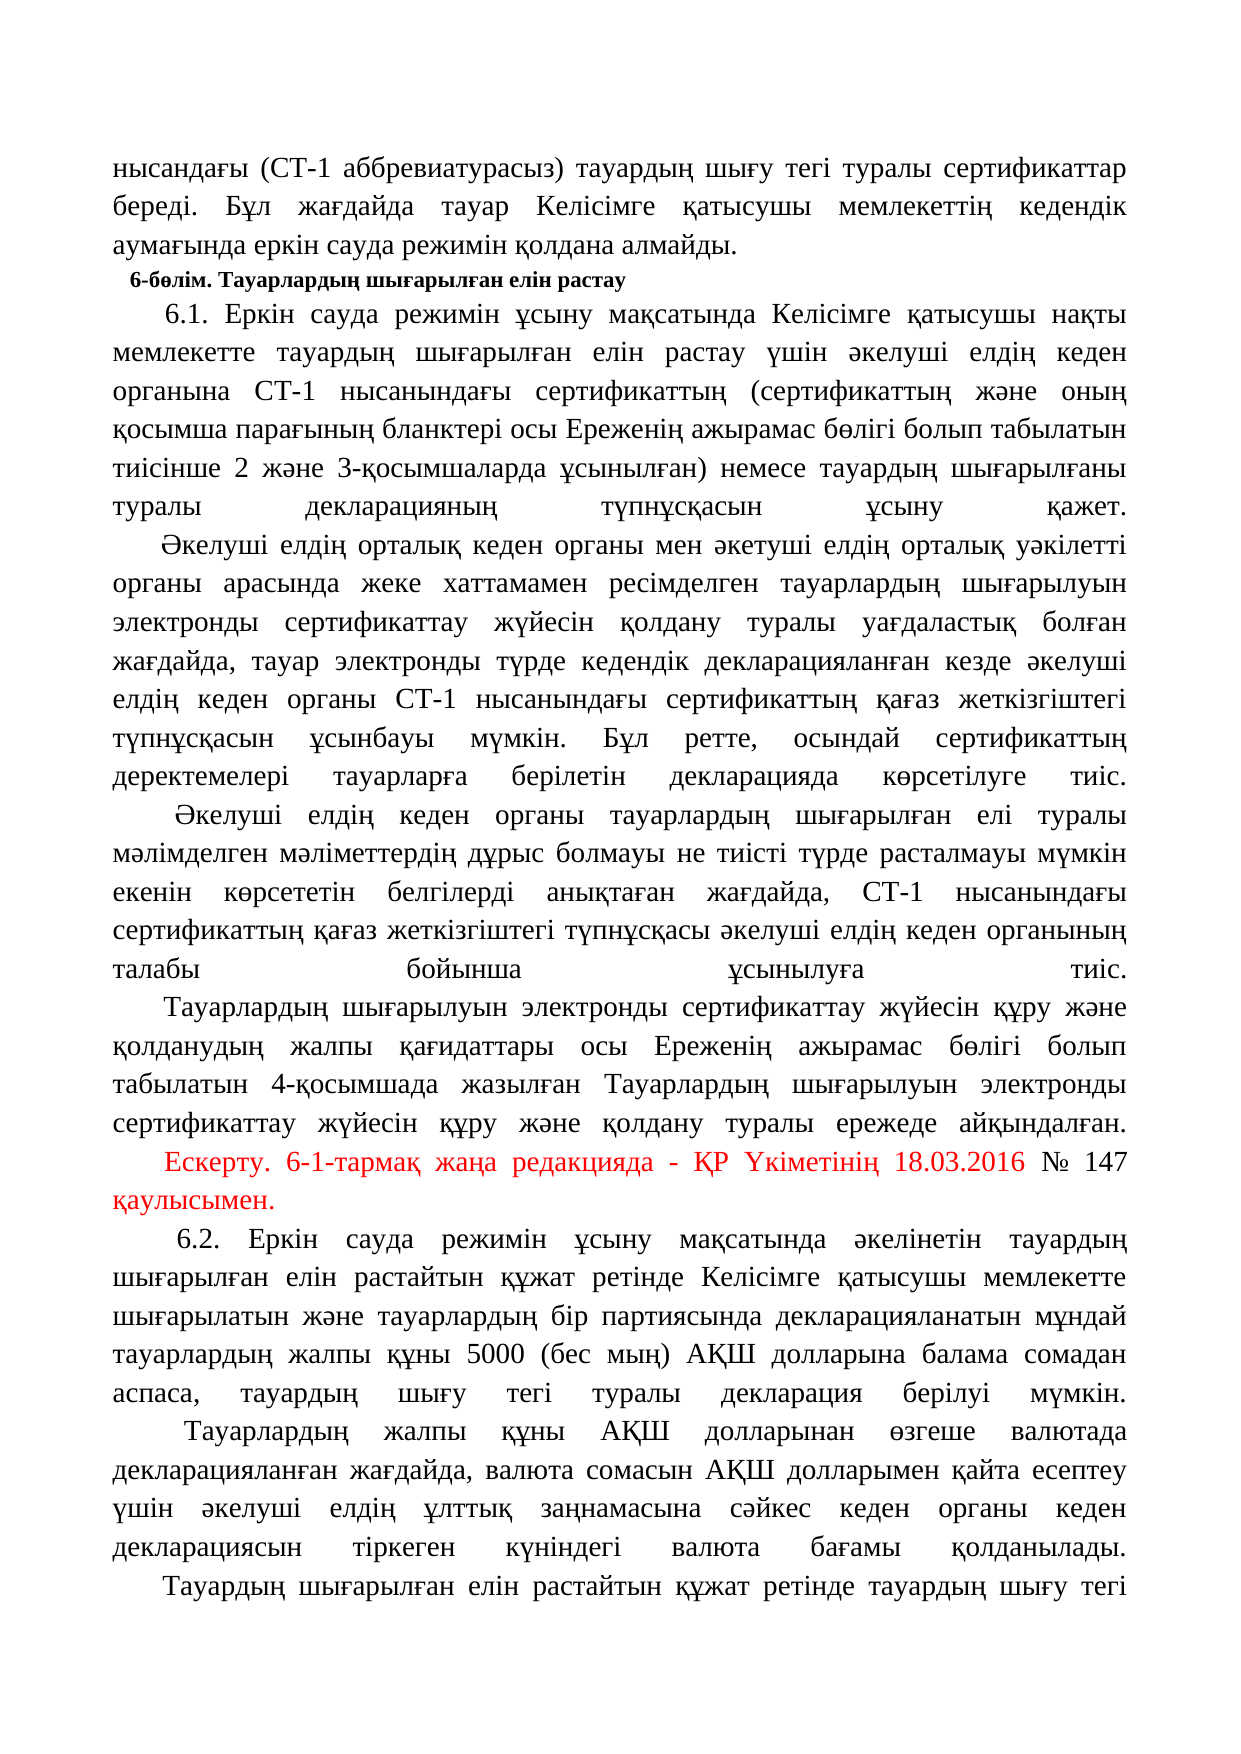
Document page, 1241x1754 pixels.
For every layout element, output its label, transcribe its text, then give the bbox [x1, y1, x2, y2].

text 6-бөлім. Тауарлардың шығарылған елін растау [112, 266, 1128, 292]
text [112, 296, 1128, 1601]
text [112, 150, 1128, 261]
